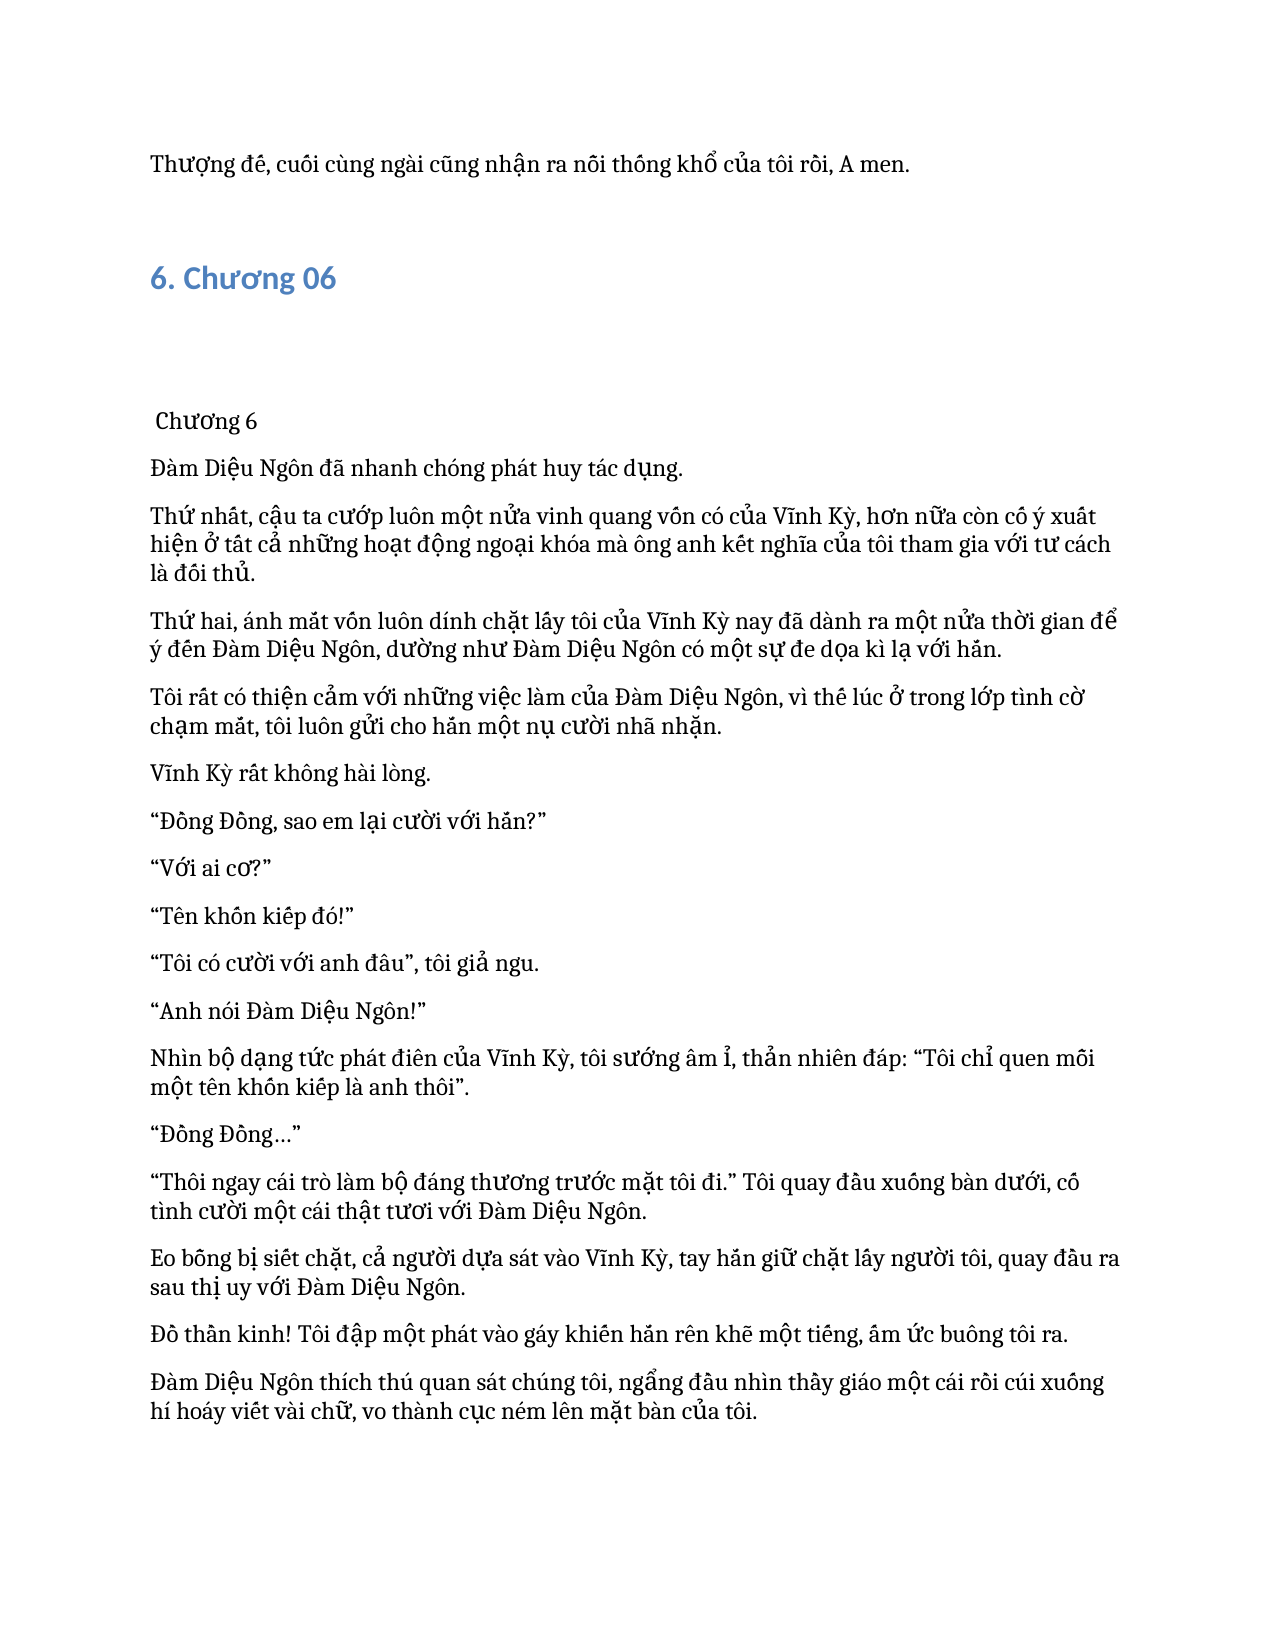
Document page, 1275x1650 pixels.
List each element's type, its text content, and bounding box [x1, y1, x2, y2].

text Đàm Diệu Ngôn thích thú quan sát chúng tôi, ngẩng đầu nhìn thầy giáo một cái rồi cúi xuống hí hoáy viết vài chữ, vo thành cục ném lên mặt bàn của tôi. [150, 1368, 1125, 1425]
text Nhìn bộ dạng tức phát điên của Vĩnh Kỳ, tôi sướng âm ỉ, thản nhiên đáp: “Tôi chỉ quen mỗi một tên khốn kiếp là anh thôi”. [150, 1044, 1125, 1102]
text Tôi rất có thiện cảm với những việc làm của Đàm Diệu Ngôn, vì thế lúc ở trong lớp tình cờ chạm mắt, tôi luôn gửi cho hắn một nụ cười nhã nhặn. [150, 683, 1125, 740]
text Đồ thần kinh! Tôi đập một phát vào gáy khiến hắn rên khẽ một tiếng, ấm ức buông tôi ra. [150, 1320, 1125, 1349]
text “Tôi có cười với anh đâu”, tôi giả ngu. [150, 949, 1125, 978]
text “Thôi ngay cái trò làm bộ đáng thương trước mặt tôi đi.” Tôi quay đầu xuống bàn dưới, cố tình cười một cái thật tươi với Đàm Diệu Ngôn. [150, 1168, 1125, 1225]
text Thứ hai, ánh mắt vốn luôn dính chặt lấy tôi của Vĩnh Kỳ nay đã dành ra một nửa thời gian để ý đến Đàm Diệu Ngôn, dường như Đàm Diệu Ngôn có một sự đe dọa kì lạ với hắn. [150, 607, 1125, 664]
text Eo bỗng bị siết chặt, cả người dựa sát vào Vĩnh Kỳ, tay hắn giữ chặt lấy người tôi, quay đầu ra sau thị uy với Đàm Diệu Ngôn. [150, 1244, 1125, 1302]
text Thứ nhất, cậu ta cướp luôn một nửa vinh quang vốn có của Vĩnh Kỳ, hơn nữa còn cố ý xuất hiện ở tất cả những hoạt động ngoại khóa mà ông anh kết nghĩa của tôi tham gia với tư cách là đối thủ. [150, 502, 1125, 588]
text Vĩnh Kỳ rất không hài lòng. [150, 759, 1125, 788]
text “Đồng Đồng…” [150, 1120, 1125, 1149]
text Đàm Diệu Ngôn đã nhanh chóng phát huy tác dụng. [150, 454, 1125, 483]
text “Với ai cơ?” [150, 854, 1125, 883]
text “Anh nói Đàm Diệu Ngôn!” [150, 997, 1125, 1025]
text “Tên khốn kiếp đó!” [150, 902, 1125, 930]
text Chương 6 [150, 407, 1125, 435]
text Thượng đế, cuối cùng ngài cũng nhận ra nỗi thống khổ của tôi rồi, A men. [150, 150, 1125, 236]
subtitle 6. Chương 06 [150, 257, 1125, 298]
text “Đồng Đồng, sao em lại cười với hắn?” [150, 807, 1125, 835]
